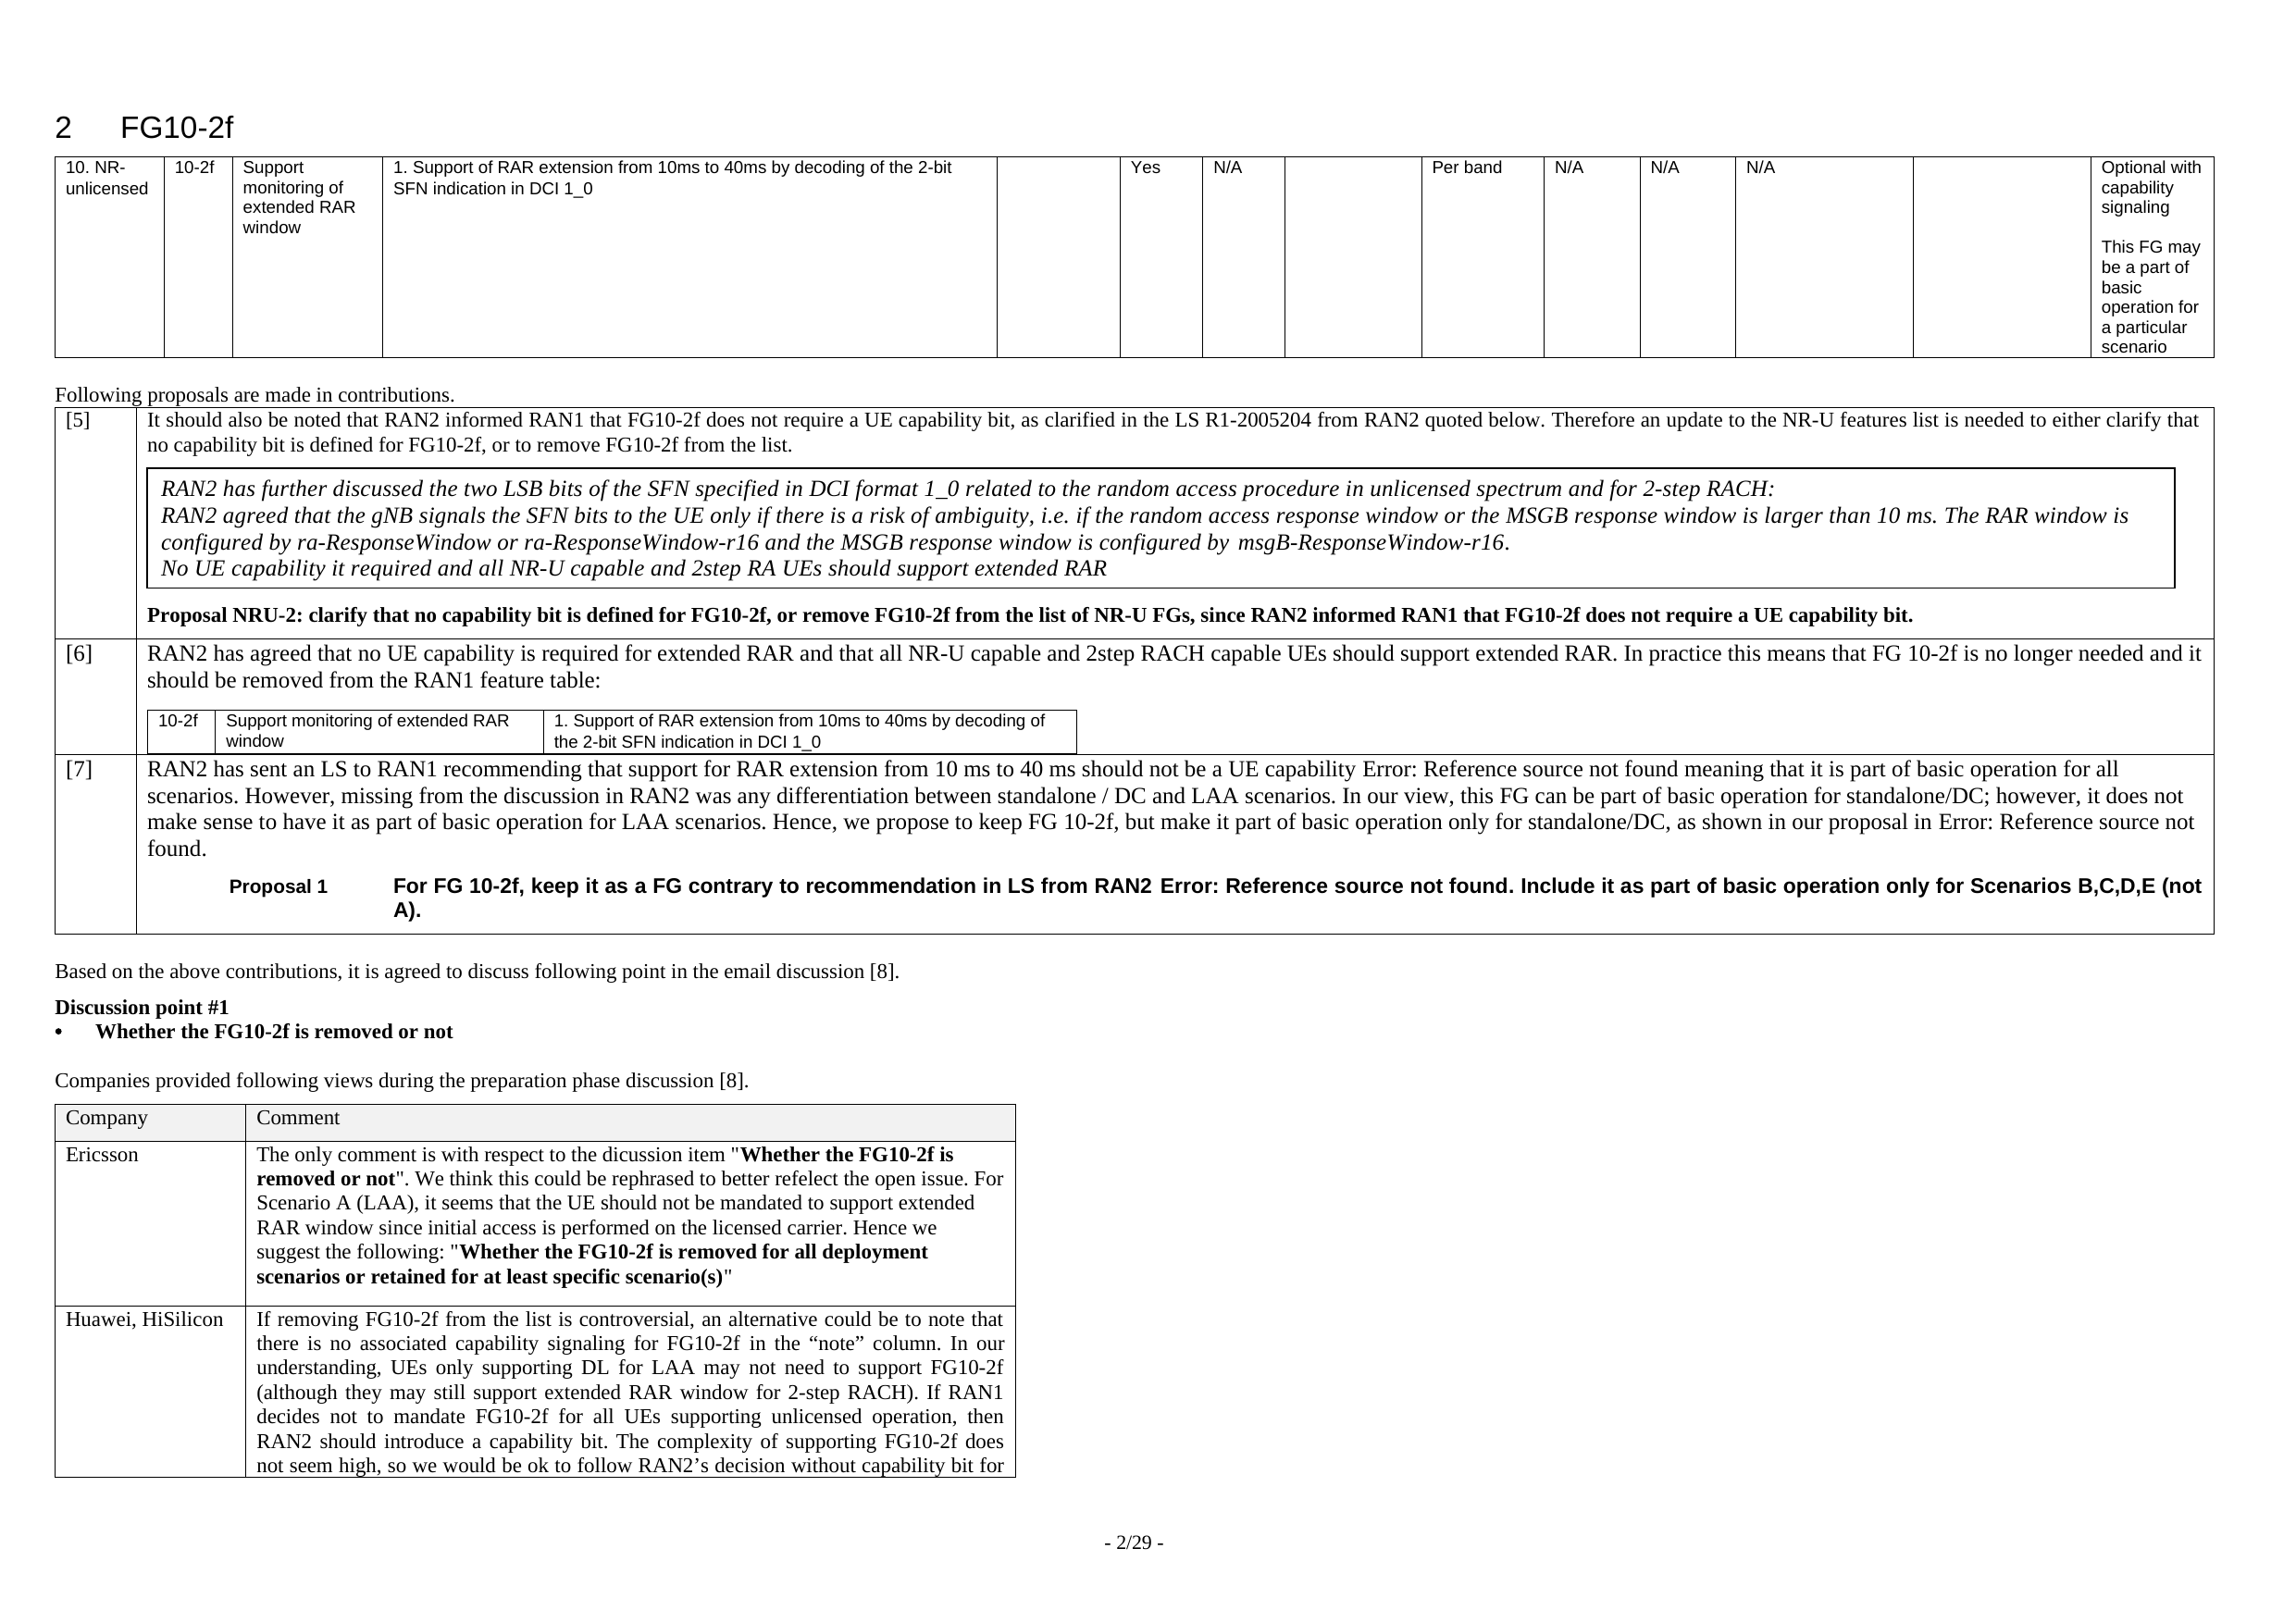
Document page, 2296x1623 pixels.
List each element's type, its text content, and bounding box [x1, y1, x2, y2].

text Based on the above contributions, it is agreed to discuss following point in the email discussion [8]. [55, 959, 2214, 983]
text Discussion point #1 [55, 995, 2214, 1019]
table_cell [246, 1307, 1015, 1477]
table_header [1914, 157, 2091, 357]
table_header Yes [1121, 157, 1202, 357]
table_header N/A [1641, 157, 1735, 357]
text Companies provided following views during the preparation phase discussion [8]. [55, 1068, 2214, 1092]
table_cell RAN2 has agreed that no UE capability is required for extended RAR and that all NR-U capable and 2step RACH capable UEs should support extended RAR. In practice this means that FG 10-2f is no longer needed and it should be removed from the RAN1 feature table: [137, 639, 2214, 754]
table_header N/A [1203, 157, 1285, 357]
table_header [1285, 157, 1421, 357]
table_header 10-2f [165, 157, 232, 357]
table_cell Huawei, HiSilicon [56, 1307, 245, 1477]
table_header N/A [1736, 157, 1913, 357]
table_header Comment [246, 1105, 1015, 1141]
table_header [5] [56, 408, 136, 638]
table_header 10. NR-unlicensed [56, 157, 164, 357]
table_cell [6] [56, 639, 136, 754]
table_cell RAN2 has sent an LS to RAN1 recommending that support for RAR extension from 10 ms to 40 ms should not be a UE capability [2] meaning that it is part of basic operation for all scenarios. However, missing from the discussion in RAN2 was any differentiation between standalone / DC and LAA scenarios. In our view, this FG can be part of basic operation for standalone/DC; however, it does not make sense to have it as part of basic operation for LAA scenarios. Hence, we propose to keep FG 10-2f, but make it part of basic operation only for standalone/DC, as shown in our proposal in Table 1. For FG 10-2f, keep it as a FG contrary to recommendation in LS from RAN2 [2]. Include it as part of basic operation only for Scenarios B,C,D,E (not A). [137, 755, 2214, 934]
table_header 1. Support of RAR extension from 10ms to 40ms by decoding of the 2-bit SFN indication in DCI 1_0 [383, 157, 997, 357]
text Following proposals are made in contributions. [55, 382, 2214, 406]
table_header Company [56, 1105, 245, 1141]
list FG10-2f [55, 109, 2214, 145]
table_cell Ericsson [56, 1142, 245, 1306]
table_cell The only comment is with respect to the dicussion item "Whether the FG10-2f is removed or not". We think this could be rephrased to better refelect the open issue. For Scenario A (LAA), it seems that the UE should not be mandated to support extended RAR window since initial access is performed on the licensed carrier. Hence we suggest the following: "Whether the FG10-2f is removed for all deployment scenarios or retained for at least specific scenario(s)" [246, 1142, 1015, 1306]
table_header Optional with capability signaling This FG may be a part of basic operation for a particular scenario [2091, 157, 2214, 357]
table_header It should also be noted that RAN2 informed RAN1 that FG10-2f does not require a UE capability bit, as clarified in the LS R1-2005204 from RAN2 quoted below. Therefore an update to the NR-U features list is needed to either clarify that no capability bit is defined for FG10-2f, or to remove FG10-2f from the list. Proposal NRU-2: clarify that no capability bit is defined for FG10-2f, or remove FG10-2f from the list of NR-U FGs, since RAN2 informed RAN1 that FG10-2f does not require a UE capability bit. [137, 408, 2214, 638]
table_cell [7] [56, 755, 136, 934]
table_header [998, 157, 1120, 357]
table_header N/A [1545, 157, 1640, 357]
list Whether the FG10-2f is removed or not [55, 1019, 2214, 1044]
table_header Per band [1422, 157, 1544, 357]
table_header Support monitoring of extended RAR window [233, 157, 382, 357]
